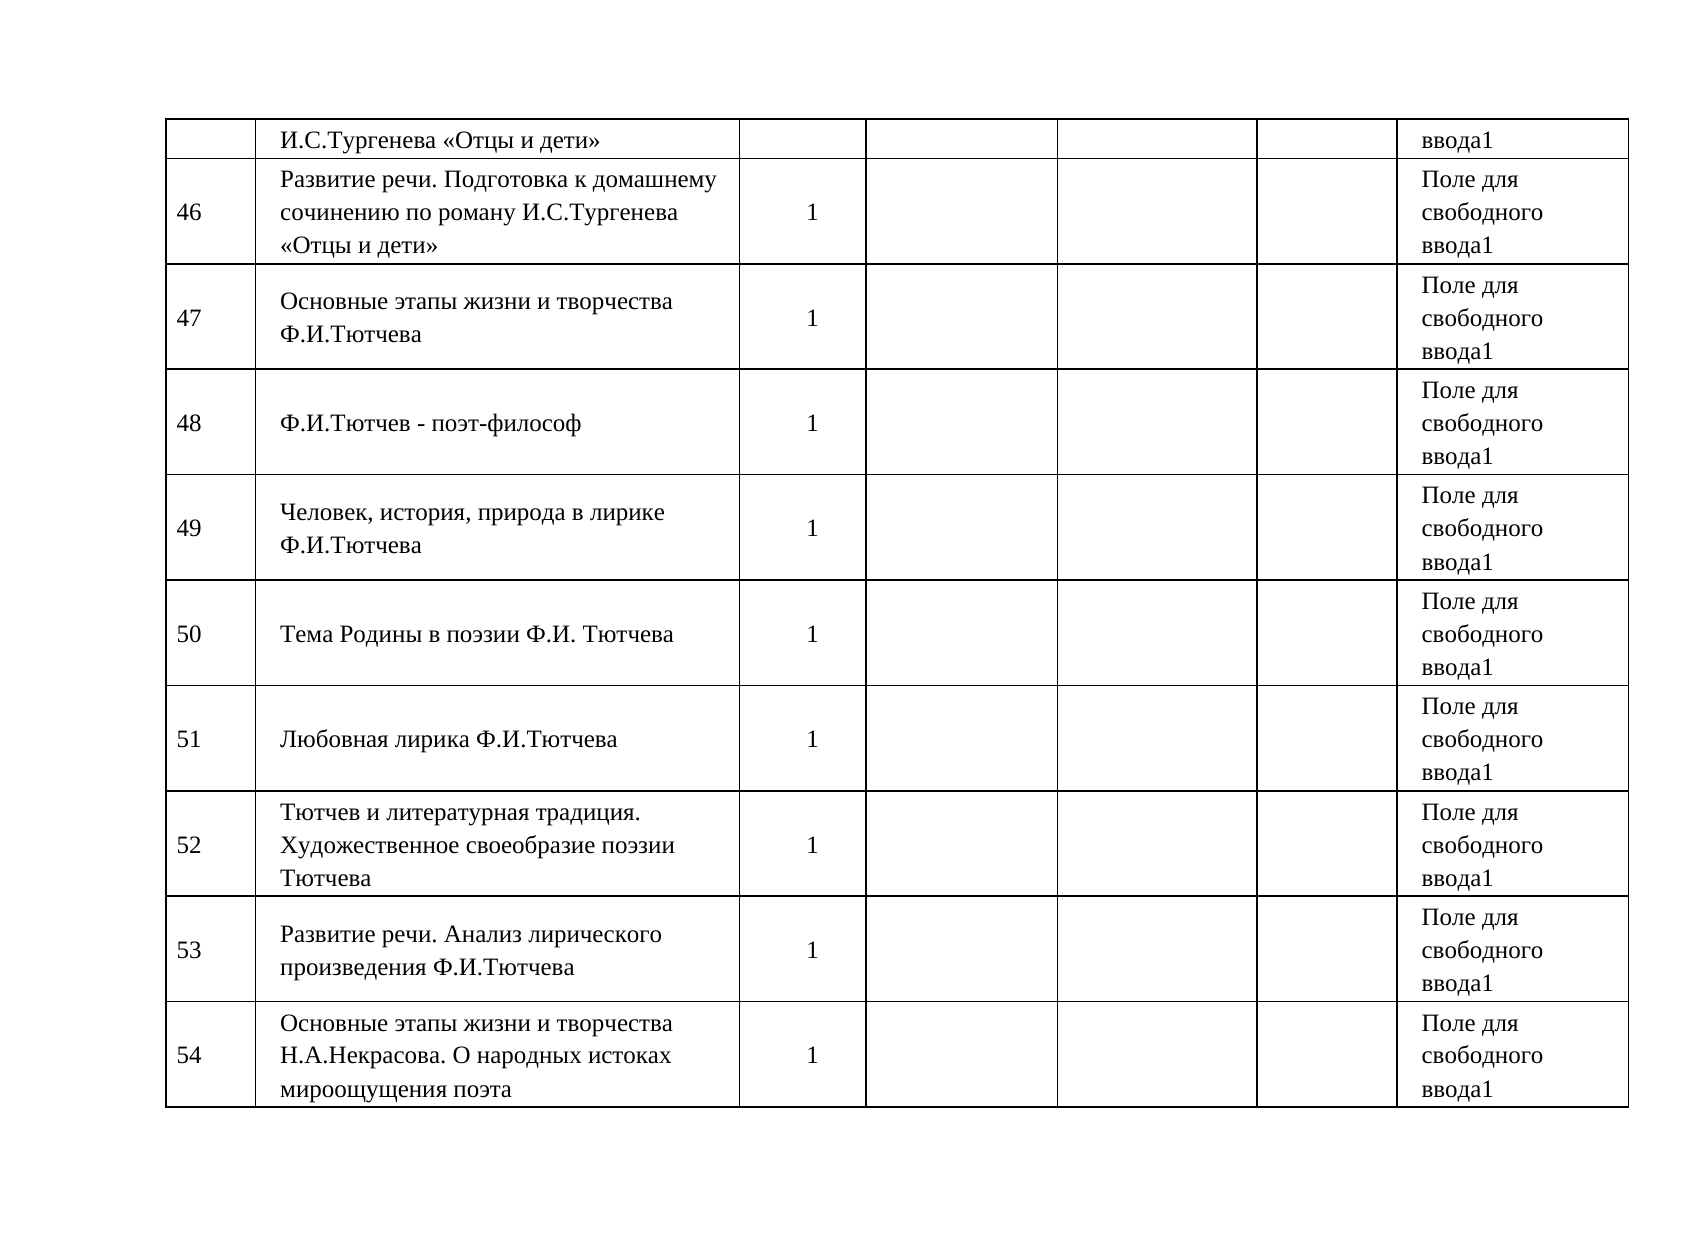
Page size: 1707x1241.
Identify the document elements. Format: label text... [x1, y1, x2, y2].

table_cell Поле для свободного ввода1 [1398, 159, 1628, 263]
table_cell 47 [167, 265, 255, 368]
table_cell Поле для свободного ввода1 [1398, 792, 1628, 895]
table_cell [1258, 475, 1396, 579]
table_cell Тютчев и литературная традиция. Художественное своеобразие поэзии Тютчева [256, 792, 739, 895]
table_cell [867, 120, 1057, 157]
table_cell 1 [740, 897, 865, 1001]
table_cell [1398, 120, 1628, 157]
table_cell [867, 370, 1057, 474]
table_cell Поле для свободного ввода1 [1398, 686, 1628, 790]
table_cell [1058, 581, 1256, 684]
table_cell [867, 475, 1057, 579]
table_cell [1398, 1002, 1628, 1106]
table_cell Развитие речи. Подготовка к домашнему сочинению по роману И.С.Тургенева «Отцы и дети» [256, 159, 739, 263]
table_cell [1058, 370, 1256, 474]
table_cell Основные этапы жизни и творчества Ф.И.Тютчева [256, 265, 739, 368]
table_cell [1058, 159, 1256, 263]
table_cell 1 [740, 581, 865, 684]
table_cell [1258, 581, 1396, 684]
table_cell 53 [167, 897, 255, 1001]
table_cell [867, 159, 1057, 263]
table_cell [1258, 1002, 1396, 1106]
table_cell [256, 120, 739, 157]
table_cell [1058, 897, 1256, 1001]
table_cell 54 [167, 1002, 255, 1106]
table_cell Любовная лирика Ф.И.Тютчева [256, 686, 739, 790]
table_cell [1258, 120, 1396, 157]
table_cell [867, 265, 1057, 368]
table_cell [1258, 159, 1396, 263]
table_cell [1258, 897, 1396, 1001]
table_cell Тема Родины в поэзии Ф.И. Тютчева [256, 581, 739, 684]
table_cell Поле для свободного ввода1 [1398, 265, 1628, 368]
table_cell 52 [167, 792, 255, 895]
table_cell 46 [167, 159, 255, 263]
table_cell 1 [740, 370, 865, 474]
table_cell Поле для свободного ввода1 [1398, 897, 1628, 1001]
table_cell [867, 686, 1057, 790]
table_cell 51 [167, 686, 255, 790]
table_cell 1 [740, 159, 865, 263]
table_cell Развитие речи. Анализ лирического произведения Ф.И.Тютчева [256, 897, 739, 1001]
table_cell 49 [167, 475, 255, 579]
table_cell 1 [740, 475, 865, 579]
table_cell 50 [167, 581, 255, 684]
table_cell [1058, 475, 1256, 579]
table_cell Ф.И.Тютчев - поэт-философ [256, 370, 739, 474]
table_cell [1058, 1002, 1256, 1106]
table_cell 48 [167, 370, 255, 474]
table_cell [1058, 120, 1256, 157]
table_cell Поле для свободного ввода1 [1398, 370, 1628, 474]
table_cell [1258, 265, 1396, 368]
table_cell 45 [167, 120, 255, 157]
table_cell [867, 792, 1057, 895]
table_cell [1058, 686, 1256, 790]
table_cell [867, 1002, 1057, 1106]
table_cell 1 [740, 792, 865, 895]
table_cell Человек, история, природа в лирике Ф.И.Тютчева [256, 475, 739, 579]
table_cell [867, 897, 1057, 1001]
table_cell 1 [740, 1002, 865, 1106]
table_cell Поле для свободного ввода1 [1398, 581, 1628, 684]
table_cell 1 [740, 686, 865, 790]
table_cell 1 [740, 120, 865, 157]
table_cell 1 [740, 265, 865, 368]
table_cell [1058, 792, 1256, 895]
table_cell [867, 581, 1057, 684]
table_cell Основные этапы жизни и творчества Н.А.Некрасова. О народных истоках мироощущения поэта [256, 1002, 739, 1106]
table_cell [1258, 792, 1396, 895]
table_cell [1058, 265, 1256, 368]
table_cell Поле для свободного ввода1 [1398, 475, 1628, 579]
table_cell [1258, 686, 1396, 790]
table_cell [1258, 370, 1396, 474]
